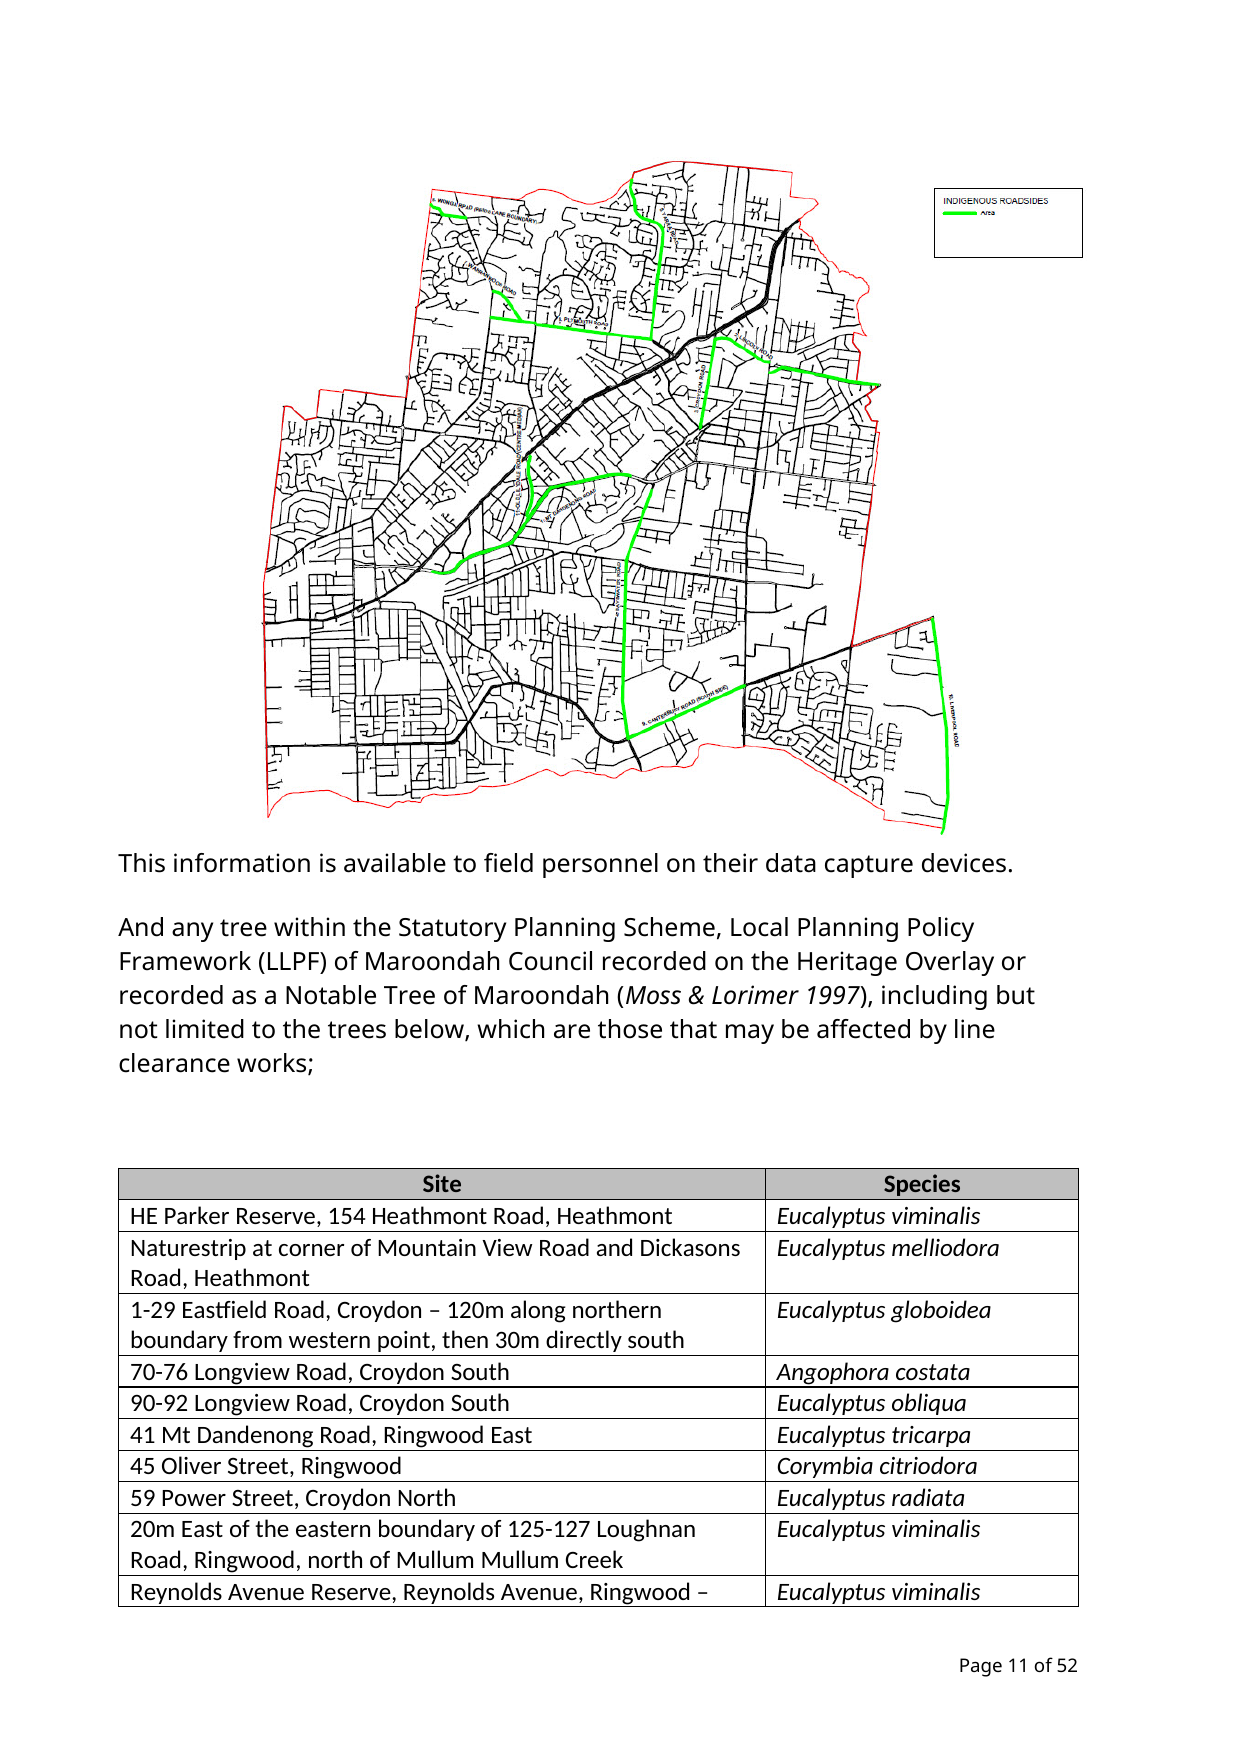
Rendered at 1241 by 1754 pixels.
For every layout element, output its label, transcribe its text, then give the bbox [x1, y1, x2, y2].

table_cell Naturestrip at corner of Mountain View Road and Dickasons Road, Heathmont [119, 1232, 765, 1293]
table_cell Eucalyptus globoidea [766, 1294, 1078, 1355]
table_cell 59 Power Street, Croydon North [119, 1482, 765, 1513]
table_cell Angophora costata [766, 1356, 1078, 1386]
table_header Species [766, 1169, 1078, 1199]
table_cell 41 Mt Dandenong Road, Ringwood East [119, 1419, 765, 1449]
picture [247, 150, 1093, 846]
table_cell 1-29 Eastfield Road, Croydon – 120m along northern boundary from western point, then 30m directly south [119, 1294, 765, 1355]
table_cell Eucalyptus obliqua [766, 1388, 1078, 1418]
table_cell Eucalyptus viminalis [766, 1514, 1078, 1575]
text And any tree within the Statutory Planning Scheme, Local Planning Policy Framework (LLPF) of Maroondah Council recorded on the Heritage Overlay or recorded as a Notable Tree of Maroondah (Moss & Lorimer 1997), including but not limited to the trees below, which are those that may be affected by line clearance works; [118, 910, 1078, 1080]
text This information is available to field personnel on their data capture devices. [118, 845, 1078, 879]
table_cell Corymbia citriodora [766, 1451, 1078, 1481]
table_cell Eucalyptus radiata [766, 1482, 1078, 1513]
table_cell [119, 1576, 765, 1606]
table_cell Eucalyptus melliodora [766, 1232, 1078, 1293]
table_cell HE Parker Reserve, 154 Heathmont Road, Heathmont [119, 1200, 765, 1231]
table_cell 90-92 Longview Road, Croydon South [119, 1388, 765, 1418]
table_cell 70-76 Longview Road, Croydon South [119, 1356, 765, 1386]
table_cell Eucalyptus viminalis [766, 1200, 1078, 1231]
table_cell Eucalyptus viminalis [766, 1576, 1078, 1606]
table_cell 45 Oliver Street, Ringwood [119, 1451, 765, 1481]
table_header Site [119, 1169, 765, 1199]
table_cell 20m East of the eastern boundary of 125-127 Loughnan Road, Ringwood, north of Mullum Mullum Creek [119, 1514, 765, 1575]
table_cell Eucalyptus tricarpa [766, 1419, 1078, 1449]
